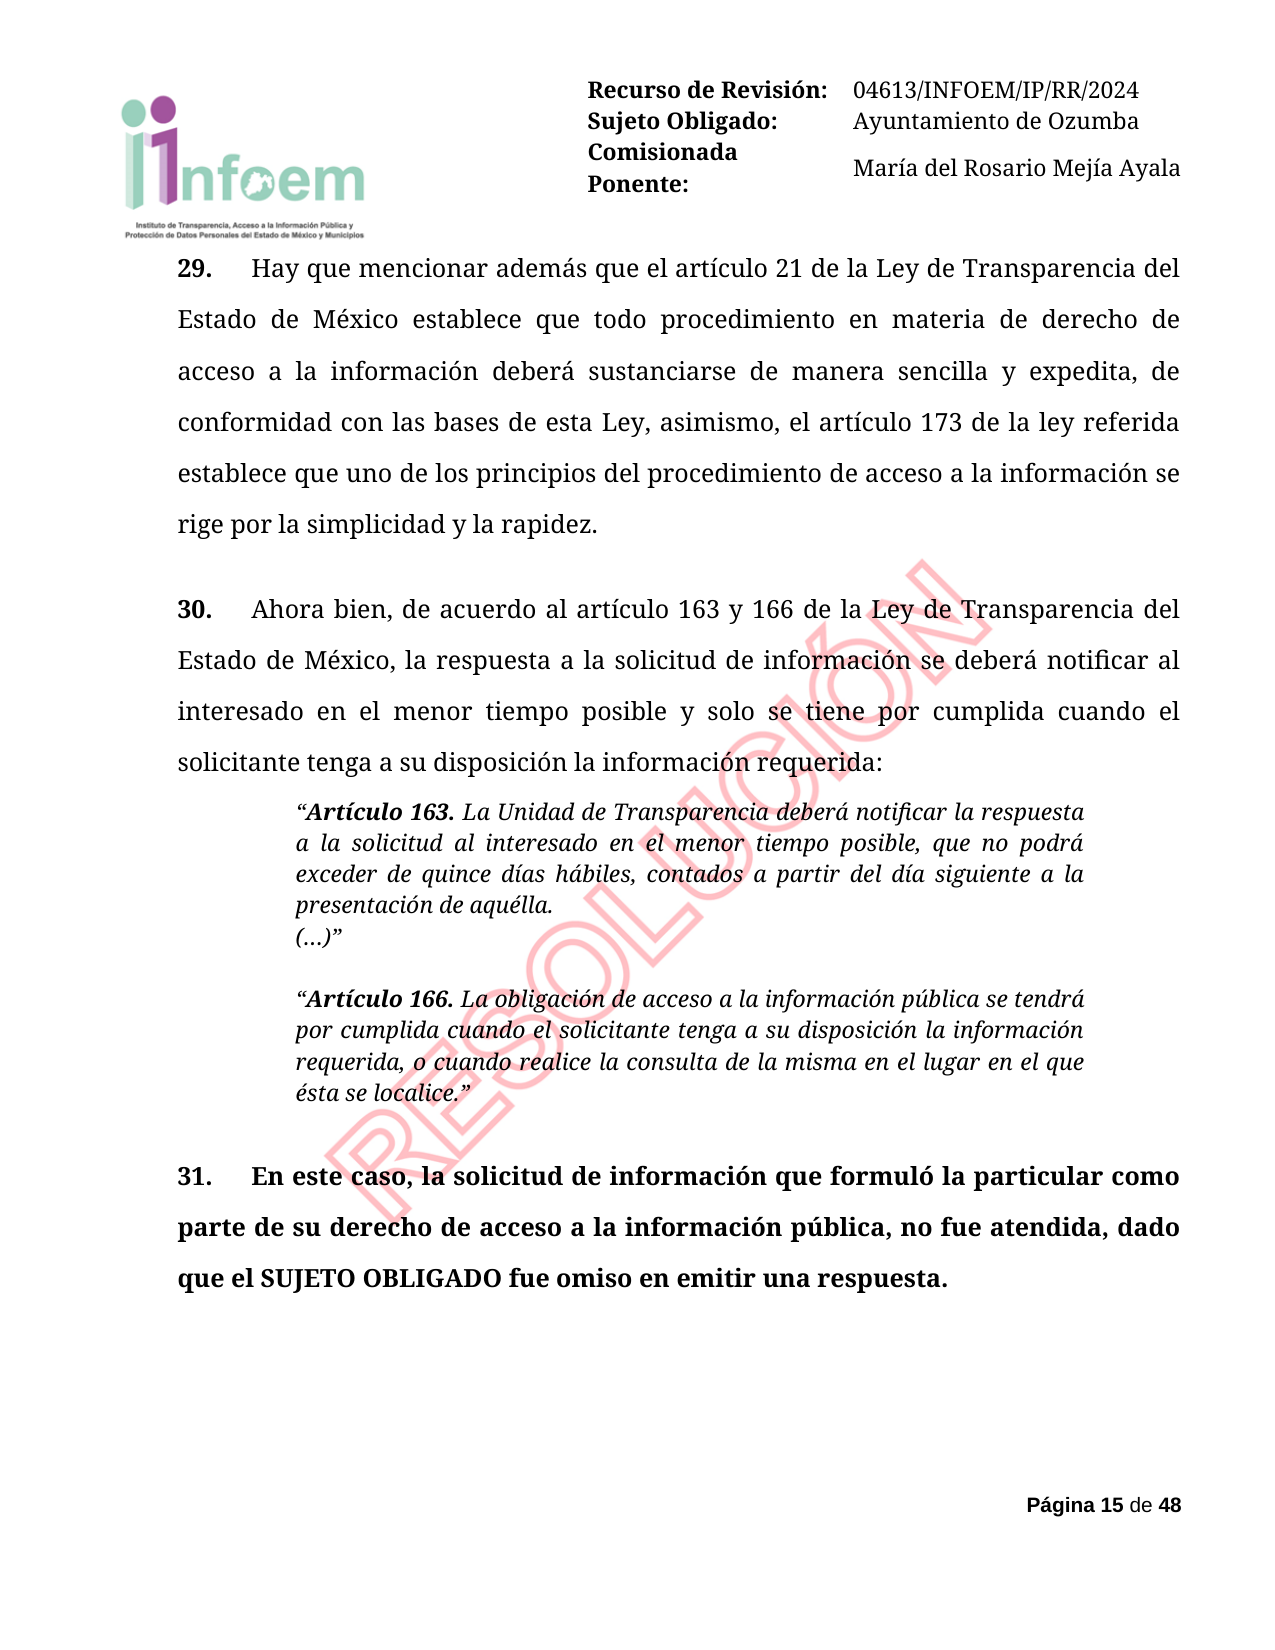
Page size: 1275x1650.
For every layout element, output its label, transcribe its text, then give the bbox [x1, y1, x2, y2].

list Hay que mencionar además que el artículo 21 de la Ley de Transparencia del Estado de México establece que todo procedimiento en materia de derecho de acceso a la información deberá sustanciarse de manera sencilla y expedita, de conformidad con las bases de esta Ley, asimismo, el artículo 173 de la ley referida establece que uno de los principios del procedimiento de acceso a la información se rige por la simplicidad y la rapidez. [177, 251, 1181, 540]
list “Artículo 163. La Unidad de Transparencia deberá notificar la respuesta a la solicitud al interesado en el menor tiempo posible, que no podrá exceder de quince días hábiles, contados a partir del día siguiente a la presentación de aquélla. [295, 796, 1087, 921]
list (…)” [295, 921, 1087, 952]
list Ahora bien, de acuerdo al artículo 163 y 166 de la Ley de Transparencia del Estado de México, la respuesta a la solicitud de información se deberá notificar al interesado en el menor tiempo posible y solo se tiene por cumplida cuando el solicitante tenga a su disposición la información requerida: [177, 591, 1181, 778]
picture [1, 35, 1275, 1650]
list “Artículo 166. La obligación de acceso a la información pública se tendrá por cumplida cuando el solicitante tenga a su disposición la información requerida, o cuando realice la consulta de la misma en el lugar en el que ésta se localice.” [295, 983, 1087, 1108]
list En este caso, la solicitud de información que formuló la particular como parte de su derecho de acceso a la información pública, no fue atendida, dado que el SUJETO OBLIGADO fue omiso en emitir una respuesta. [177, 1159, 1181, 1295]
